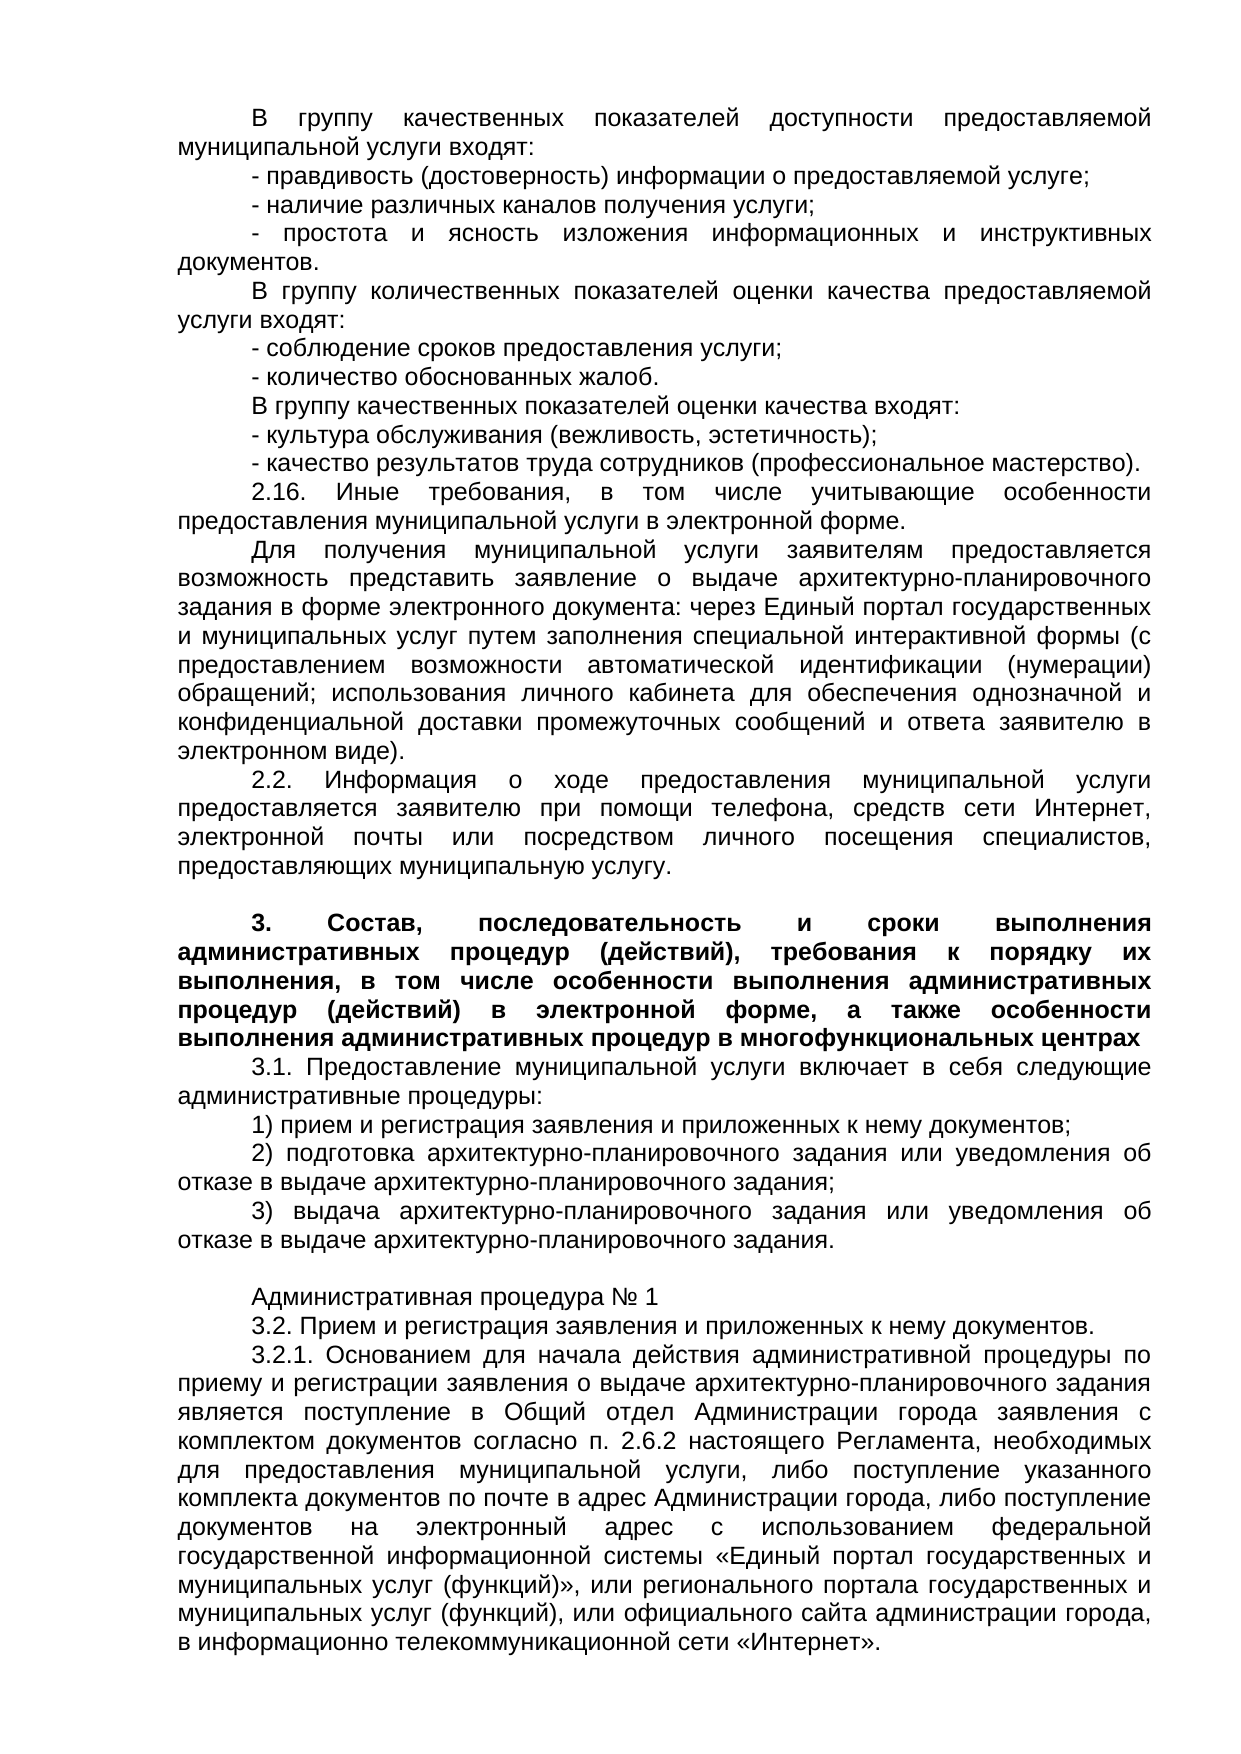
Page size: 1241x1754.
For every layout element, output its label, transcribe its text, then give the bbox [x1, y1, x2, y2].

text 3) выдача архитектурно-планировочного задания или уведомления об отказе в выдаче архитектурно-планировочного задания. [177, 1196, 1152, 1253]
text 2.2. Информация о ходе предоставления муниципальной услуги предоставляется заявителю при помощи телефона, средств сети Интернет, электронной почты или посредством личного посещения специалистов, предоставляющих муниципальную услугу. [177, 765, 1152, 880]
text - культура обслуживания (вежливость, эстетичность); [177, 420, 1152, 448]
text 3. Состав, последовательность и сроки выполнения административных процедур (действий), требования к порядку их выполнения, в том числе особенности выполнения административных процедур (действий) в электронной форме, а также особенности выполнения административных процедур в многофункциональных центрах [177, 908, 1152, 1052]
text В группу количественных показателей оценки качества предоставляемой услуги входят: [177, 276, 1152, 333]
text 3.2. Прием и регистрация заявления и приложенных к нему документов. [177, 1311, 1152, 1340]
text 3.2.1. Основанием для начала действия административной процедуры по приему и регистрации заявления о выдаче архитектурно-планировочного задания является поступление в Общий отдел Администрации города заявления с комплектом документов согласно п. 2.6.2 настоящего Регламента, необходимых для предоставления муниципальной услуги, либо поступление указанного комплекта документов по почте в адрес Администрации города, либо поступление документов на электронный адрес с использованием федеральной государственной информационной системы «Единый портал государственных и муниципальных услуг (функций)», или регионального портала государственных и муниципальных услуг (функций), или официального сайта администрации города, в информационно телекоммуникационной сети «Интернет». [177, 1340, 1152, 1656]
text 1) прием и регистрация заявления и приложенных к нему документов; [177, 1110, 1152, 1138]
text - простота и ясность изложения информационных и инструктивных документов. [177, 218, 1152, 276]
text - количество обоснованных жалоб. [177, 362, 1152, 391]
text 3.1. Предоставление муниципальной услуги включает в себя следующие административные процедуры: [177, 1052, 1152, 1110]
text 2) подготовка архитектурно-планировочного задания или уведомления об отказе в выдаче архитектурно-планировочного задания; [177, 1138, 1152, 1196]
text Для получения муниципальной услуги заявителям предоставляется возможность представить заявление о выдаче архитектурно-планировочного задания в форме электронного документа: через Единый портал государственных и муниципальных услуг путем заполнения специальной интерактивной формы (с предоставлением возможности автоматической идентификации (нумерации) обращений; использования личного кабинета для обеспечения однозначной и конфиденциальной доставки промежуточных сообщений и ответа заявителю в электронном виде). [177, 535, 1152, 765]
text - наличие различных каналов получения услуги; [177, 190, 1152, 218]
text - правдивость (достоверность) информации о предоставляемой услуге; [177, 161, 1152, 190]
text Административная процедура № 1 [177, 1282, 1152, 1311]
text - соблюдение сроков предоставления услуги; [177, 333, 1152, 362]
text В группу качественных показателей доступности предоставляемой муниципальной услуги входят: [177, 103, 1152, 161]
text 2.16. Иные требования, в том числе учитывающие особенности предоставления муниципальной услуги в электронной форме. [177, 477, 1152, 535]
text - качество результатов труда сотрудников (профессиональное мастерство). [177, 448, 1152, 477]
text В группу качественных показателей оценки качества входят: [177, 391, 1152, 420]
